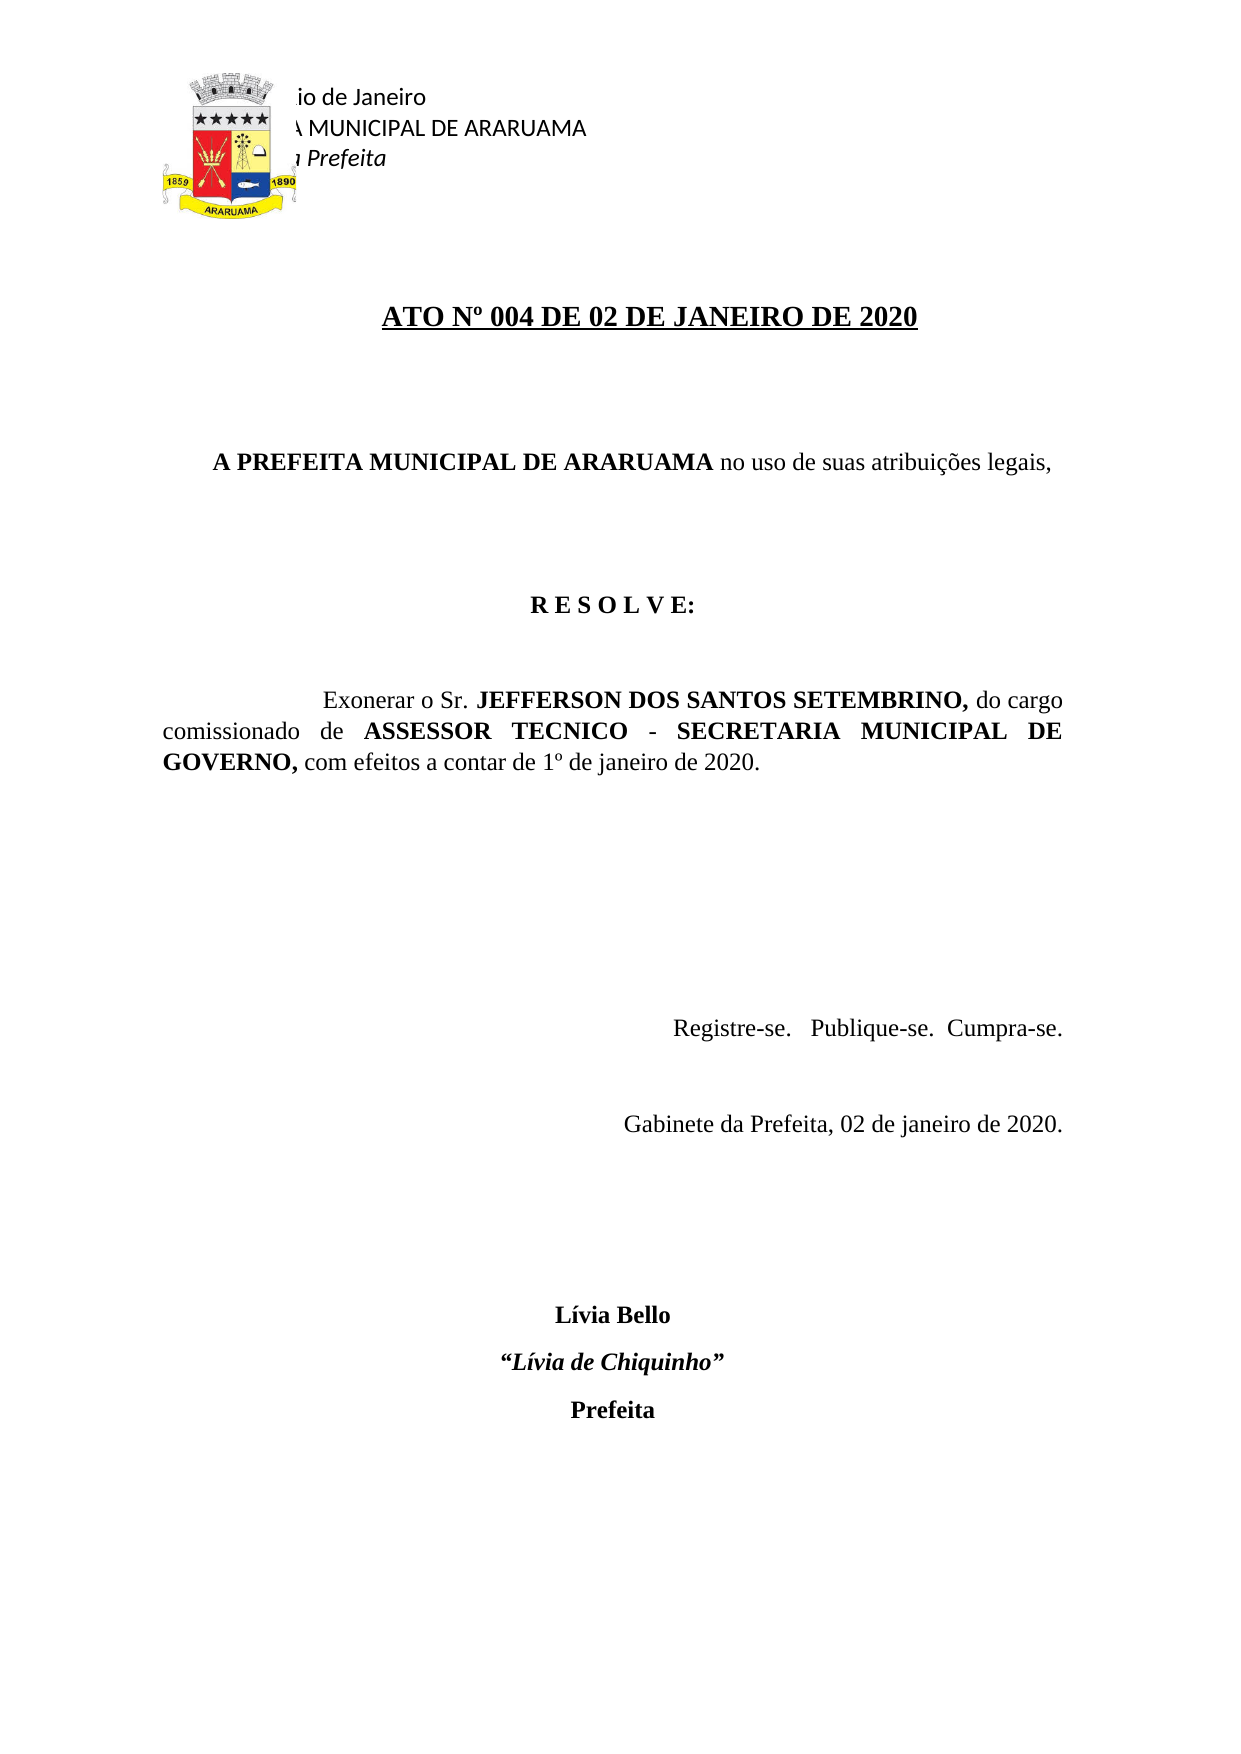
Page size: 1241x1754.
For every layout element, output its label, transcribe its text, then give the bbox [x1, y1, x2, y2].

text Lívia Bello [162, 1300, 1063, 1328]
text “Lívia de Chiquinho” [162, 1347, 1063, 1376]
text Gabinete da Prefeita, 02 de janeiro de 2020. [162, 1109, 1063, 1138]
text A PREFEITA MUNICIPAL DE ARARUAMA no uso de suas atribuições legais, [162, 447, 1063, 476]
picture [162, 73, 297, 219]
text Exonerar o Sr. JEFFERSON DOS SANTOS SETEMBRINO, do cargo comissionado de ASSESSOR TECNICO - SECRETARIA MUNICIPAL DE GOVERNO, com efeitos a contar de 1º de janeiro de 2020. [162, 685, 1063, 776]
text Prefeita [162, 1395, 1063, 1424]
text R E S O L V E: [162, 590, 1063, 619]
text Registre-se. Publique-se. Cumpra-se. [162, 1013, 1063, 1042]
text ATO Nº 004 DE 02 DE JANEIRO DE 2020 [236, 299, 1063, 332]
